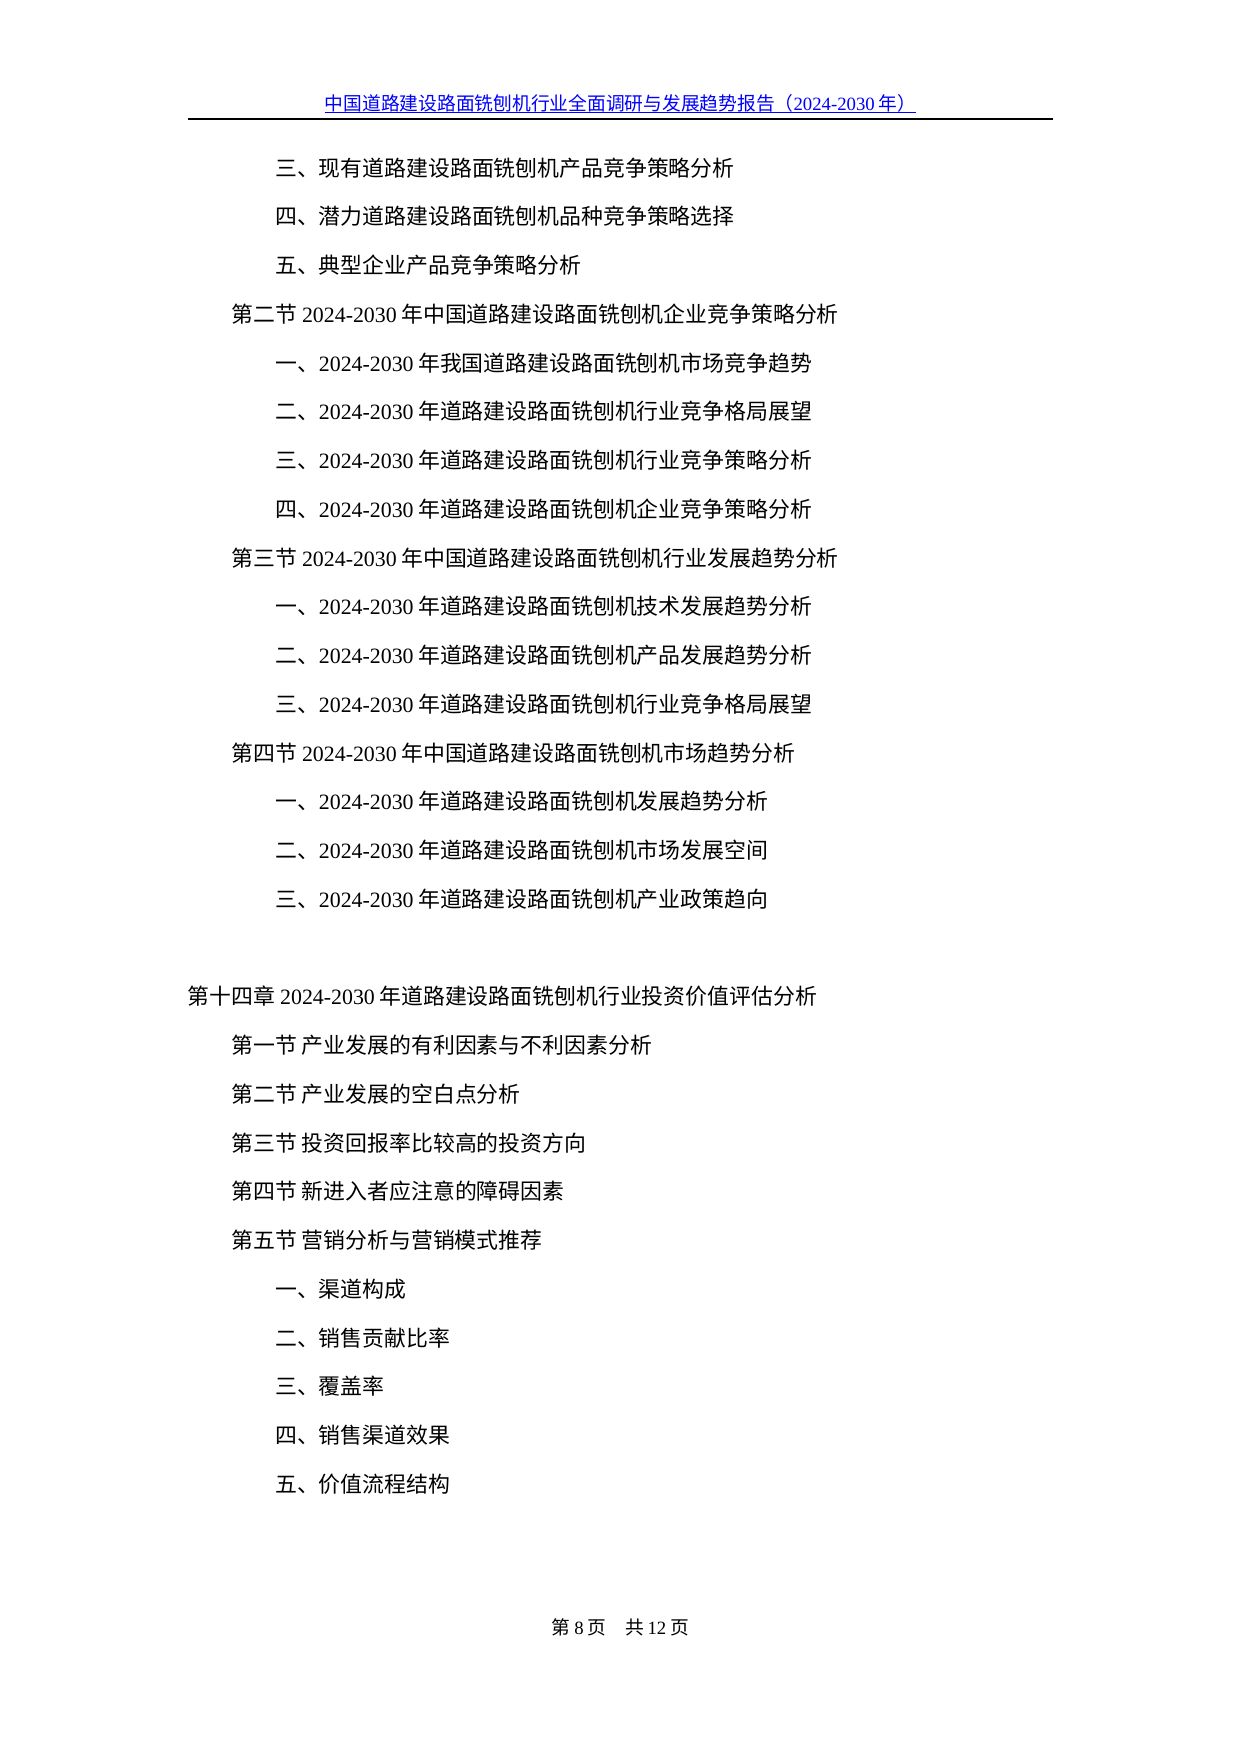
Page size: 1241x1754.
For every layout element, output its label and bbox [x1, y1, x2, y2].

text [187, 150, 1053, 1499]
